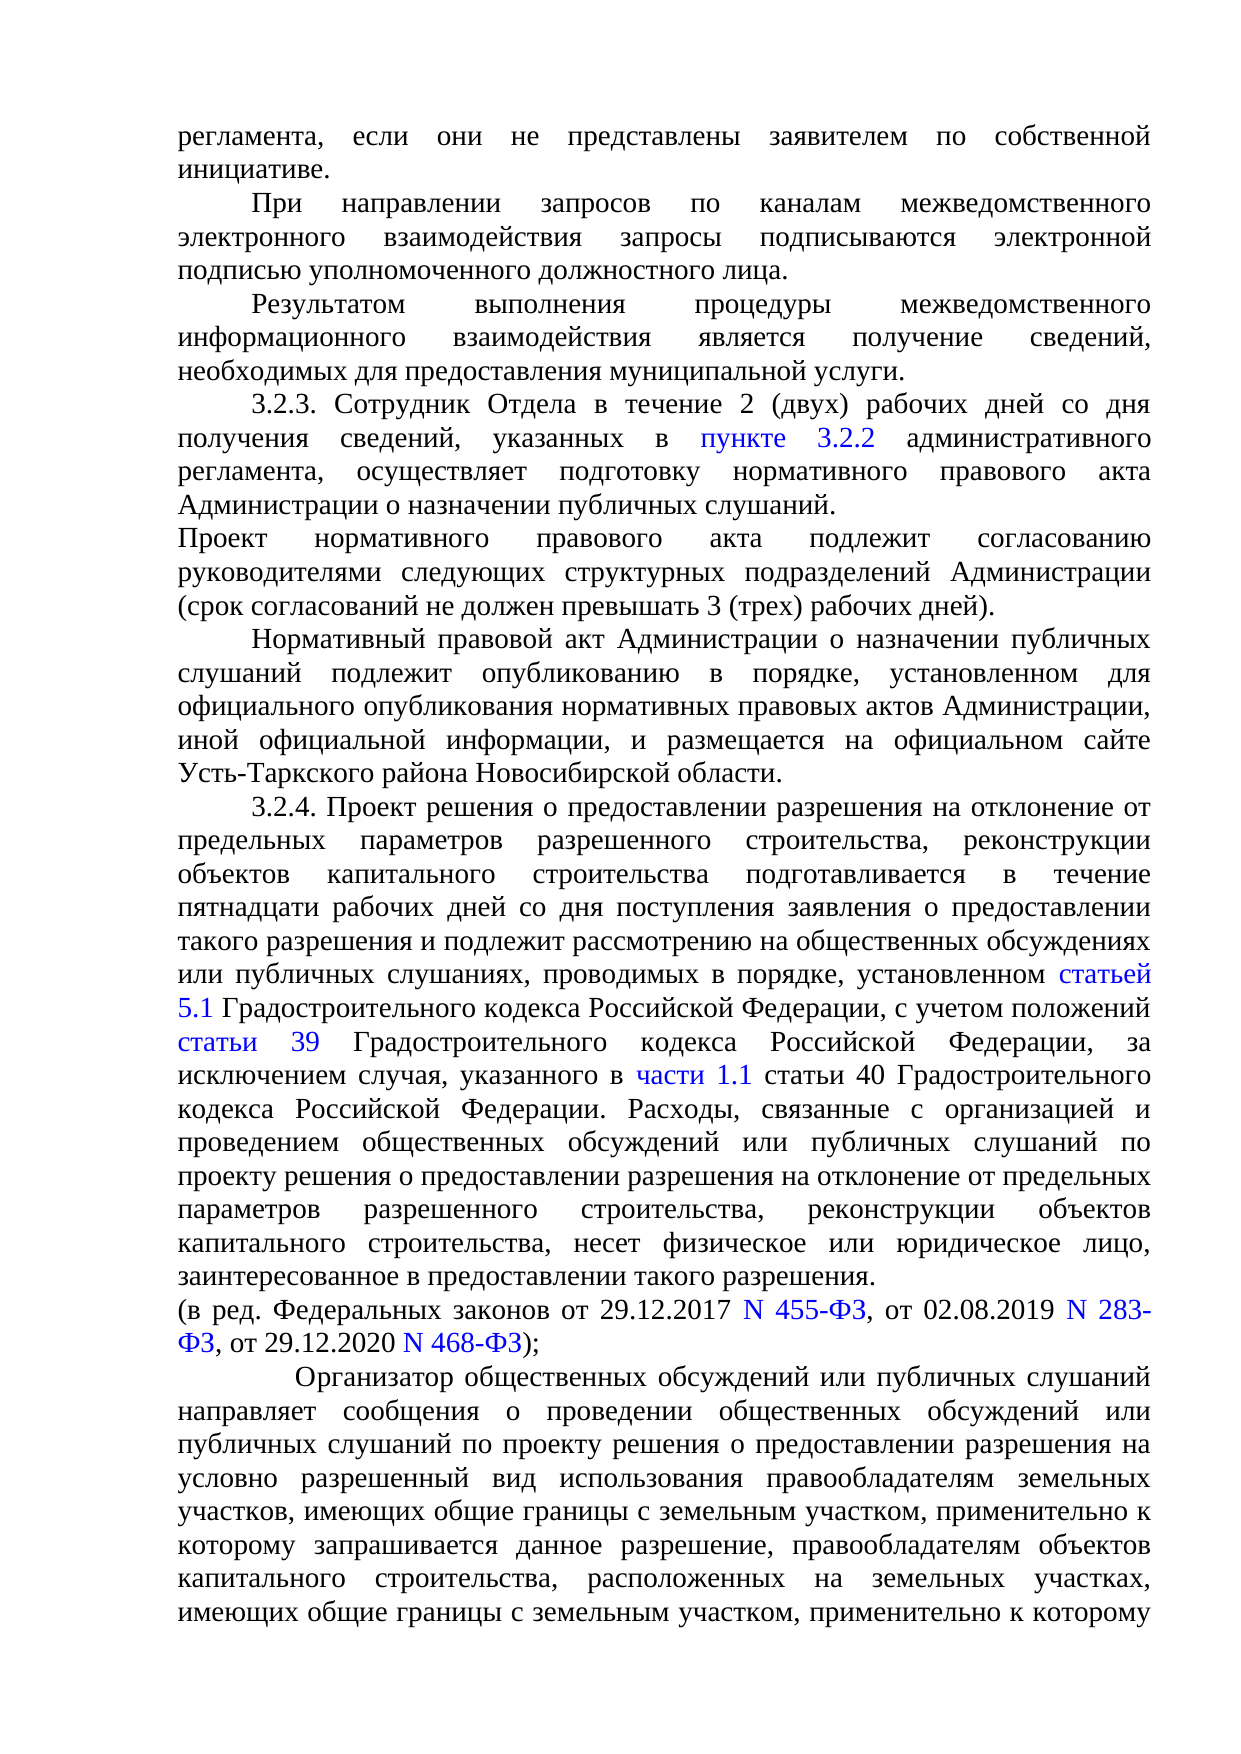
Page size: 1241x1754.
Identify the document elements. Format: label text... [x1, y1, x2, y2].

text 3.2.4. Проект решения о предоставлении разрешения на отклонение от предельных параметров разрешенного строительства, реконструкции объектов капитального строительства подготавливается в течение пятнадцати рабочих дней со дня поступления заявления о предоставлении такого разрешения и подлежит рассмотрению на общественных обсуждениях или публичных слушаниях, проводимых в порядке, установленном статьей 5.1 Градостроительного кодекса Российской Федерации, с учетом положений статьи 39 Градостроительного кодекса Российской Федерации, за исключением случая, указанного в части 1.1 статьи 40 Градостроительного кодекса Российской Федерации. Расходы, связанные с организацией и проведением общественных обсуждений или публичных слушаний по проекту решения о предоставлении разрешения на отклонение от предельных параметров разрешенного строительства, реконструкции объектов капитального строительства, несет физическое или юридическое лицо, заинтересованное в предоставлении такого разрешения. [177, 789, 1152, 1292]
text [177, 1359, 1152, 1627]
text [177, 118, 1152, 185]
text 3.2.3. Сотрудник Отдела в течение 2 (двух) рабочих дней со дня получения сведений, указанных в пункте 3.2.2 административного регламента, осуществляет подготовку нормативного правового акта Администрации о назначении публичных слушаний. [177, 386, 1152, 521]
text Результатом выполнения процедуры межведомственного информационного взаимодействия является получение сведений, необходимых для предоставления муниципальной услуги. [177, 286, 1152, 386]
text (в ред. Федеральных законов от 29.12.2017 N 455-ФЗ, от 02.08.2019 N 283-ФЗ, от 29.12.2020 N 468-ФЗ); [177, 1292, 1152, 1359]
text Проект нормативного правового акта подлежит согласованию руководителями следующих структурных подразделений Администрации (срок согласований не должен превышать 3 (трех) рабочих дней). [177, 521, 1152, 621]
text Нормативный правовой акт Администрации о назначении публичных слушаний подлежит опубликованию в порядке, установленном для официального опубликования нормативных правовых актов Администрации, иной официальной информации, и размещается на официальном сайте Усть-Таркского района Новосибирской области. [177, 621, 1152, 789]
text При направлении запросов по каналам межведомственного электронного взаимодействия запросы подписываются электронной подписью уполномоченного должностного лица. [177, 185, 1152, 286]
